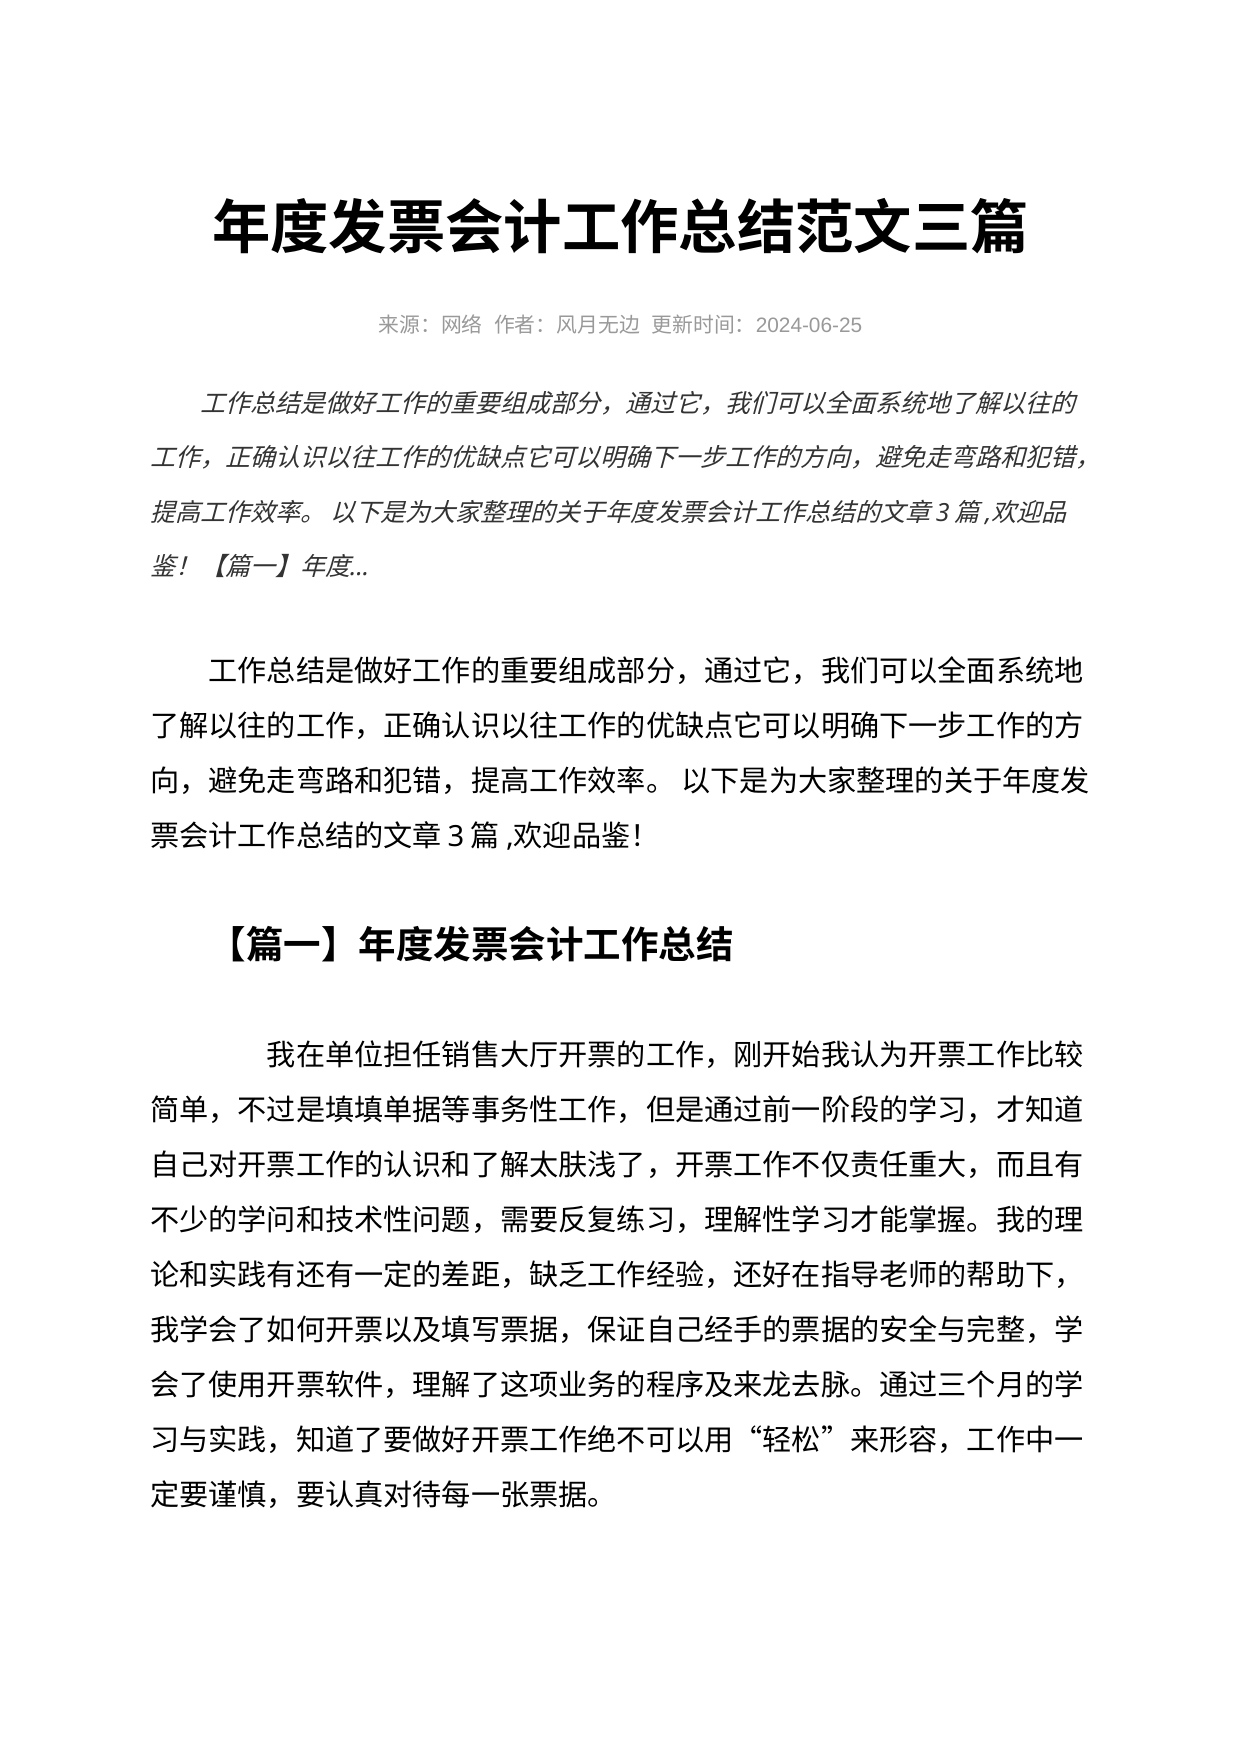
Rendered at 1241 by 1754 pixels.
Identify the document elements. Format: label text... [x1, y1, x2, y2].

text 工作总结是做好工作的重要组成部分，通过它，我们可以全面系统地了解以往的工作，正确认识以往工作的优缺点它可以明确下一步工作的方向，避免走弯路和犯错，提高工作效率。 以下是为大家整理的关于年度发票会计工作总结的文章3篇 ,欢迎品鉴！ [150, 648, 1090, 855]
text 【篇一】年度发票会计工作总结 [150, 914, 1090, 969]
text 我在单位担任销售大厅开票的工作，刚开始我认为开票工作比较简单，不过是填填单据等事务性工作，但是通过前一阶段的学习，才知道自己对开票工作的认识和了解太肤浅了，开票工作不仅责任重大，而且有不少的学问和技术性问题，需要反复练习，理解性学习才能掌握。我的理论和实践有还有一定的差距，缺乏工作经验，还好在指导老师的帮助下，我学会了如何开票以及填写票据，保证自己经手的票据的安全与完整，学会了使用开票软件，理解了这项业务的程序及来龙去脉。通过三个月的学习与实践，知道了要做好开票工作绝不可以用“轻松”来形容，工作中一定要谨慎，要认真对待每一张票据。 [150, 1032, 1090, 1513]
text 来源：网络 作者：风月无边 更新时间：2024-06-25 [150, 313, 1090, 337]
subtitle 年度发票会计工作总结范文三篇 [150, 181, 1090, 266]
text 工作总结是做好工作的重要组成部分，通过它，我们可以全面系统地了解以往的工作，正确认识以往工作的优缺点它可以明确下一步工作的方向，避免走弯路和犯错，提高工作效率。 以下是为大家整理的关于年度发票会计工作总结的文章3篇 ,欢迎品鉴！【篇一】年度... [150, 383, 1090, 583]
